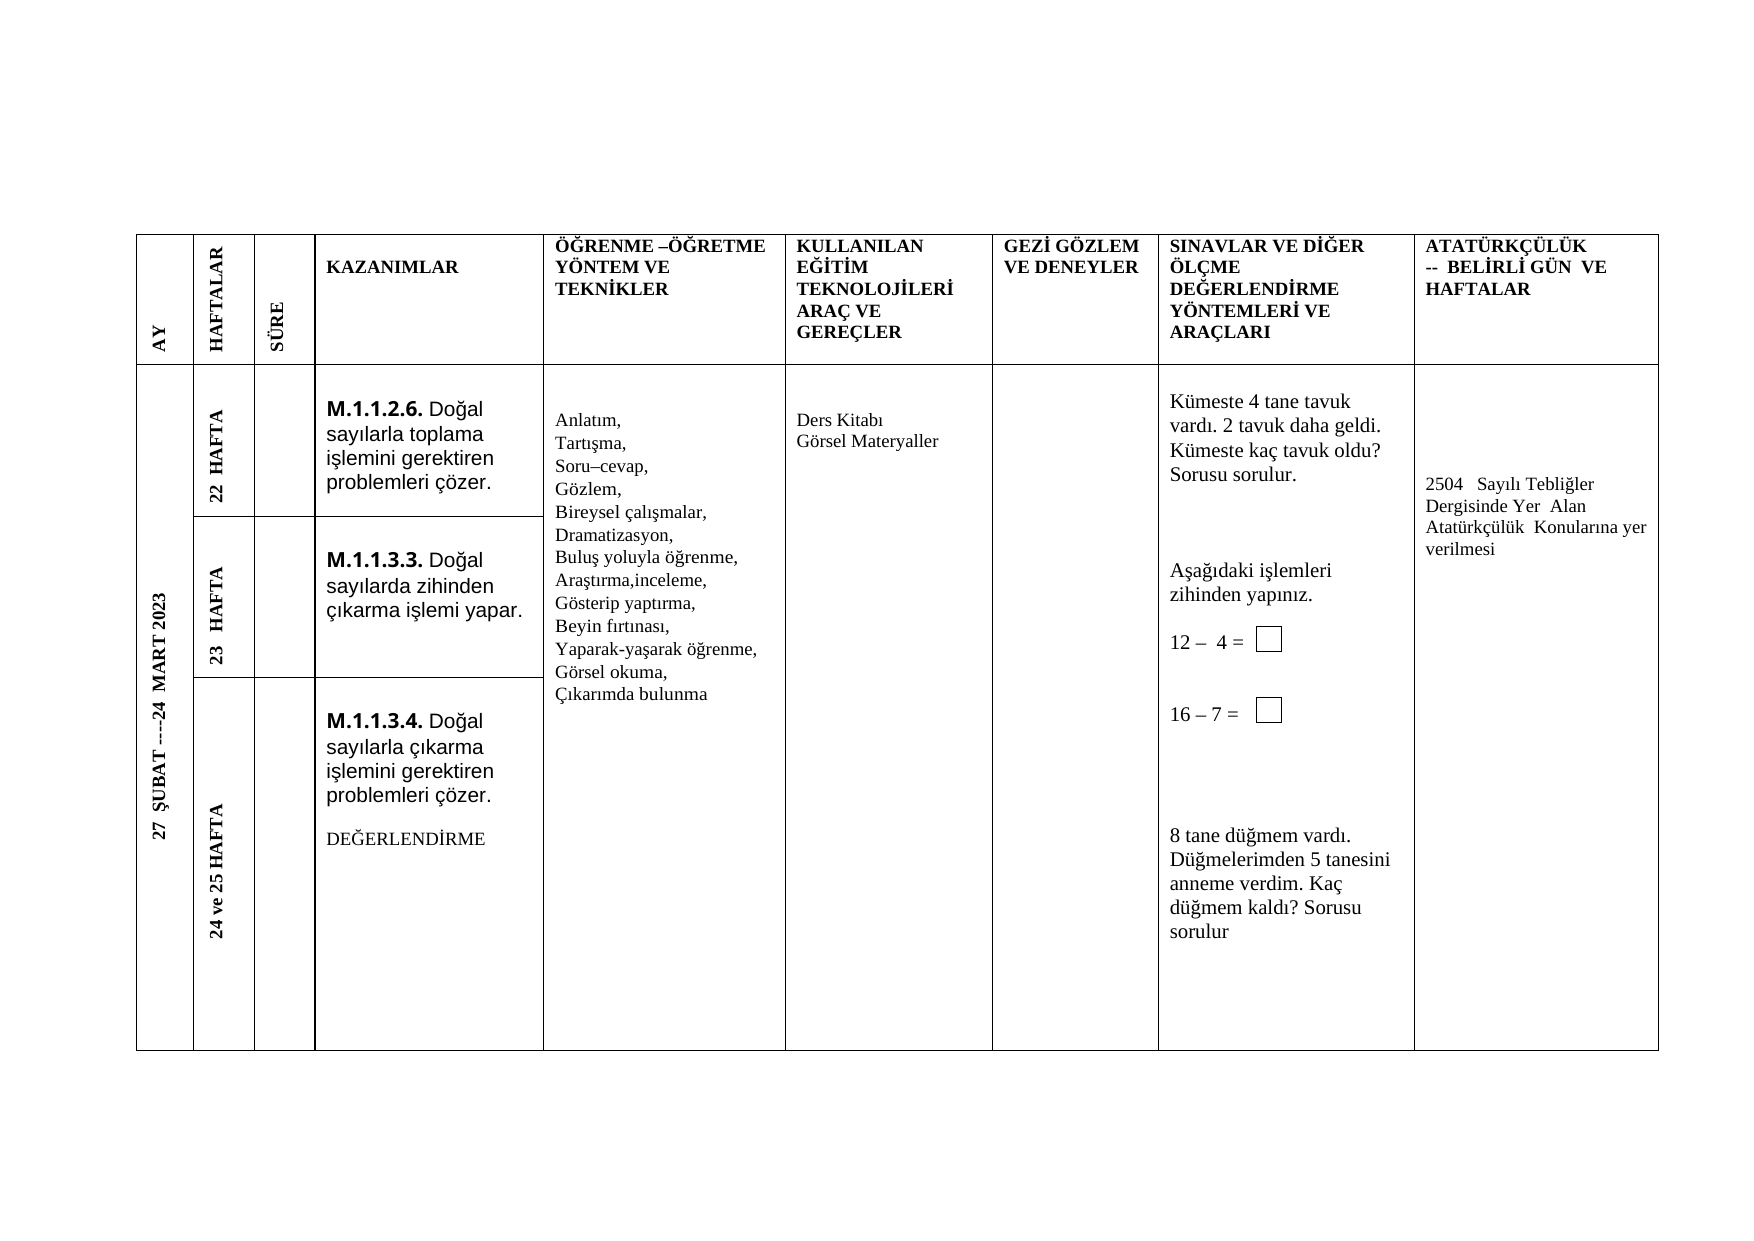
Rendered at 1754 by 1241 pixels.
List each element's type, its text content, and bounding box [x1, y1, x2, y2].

table_header SÜRE [255, 235, 314, 364]
table_cell Kümeste 4 tane tavuk vardı. 2 tavuk daha geldi. Kümeste kaç tavuk oldu? Sorusu sorulur. Aşağıdaki işlemleri zihinden yapınız. 12 – 4 = 16 – 7 = 8 tane düğmem vardı. Düğmelerimden 5 tanesini anneme verdim. Kaç düğmem kaldı? Sorusu sorulur [1159, 365, 1414, 1049]
table_header HAFTALAR [194, 235, 254, 364]
table_header AY [137, 235, 193, 364]
table_cell [255, 678, 314, 1049]
table_cell 27 ŞUBAT ----24 MART 2023 [137, 365, 193, 1049]
table_header GEZİ GÖZLEM VE DENEYLER [993, 235, 1158, 364]
table_cell [255, 365, 314, 516]
table_cell Ders Kitabı Görsel Materyaller [786, 365, 992, 1049]
table_header ATATÜRKÇÜLÜK -- BELİRLİ GÜN VE HAFTALAR [1415, 235, 1658, 364]
table_header SINAVLAR VE DİĞER ÖLÇME DEĞERLENDİRME YÖNTEMLERİ VE ARAÇLARI [1159, 235, 1414, 364]
table_cell [993, 365, 1158, 1049]
table_cell M.1.1.2.6. Doğal sayılarla toplama işlemini gerektiren problemleri çözer. [316, 365, 543, 516]
table_header ÖĞRENME –ÖĞRETME YÖNTEM VE TEKNİKLER [544, 235, 785, 364]
table_cell M.1.1.3.4. Doğal sayılarla çıkarma işlemini gerektiren problemleri çözer. DEĞERLENDİRME [316, 678, 543, 1049]
table_header KAZANIMLAR [316, 235, 543, 364]
table_cell 24 ve 25 HAFTA [194, 678, 254, 1049]
table_cell 2504 Sayılı Tebliğler Dergisinde Yer Alan Atatürkçülük Konularına yer verilmesi [1415, 365, 1658, 1049]
table_cell 23 HAFTA [194, 517, 254, 677]
table_cell 22 HAFTA [194, 365, 254, 516]
table_header KULLANILAN EĞİTİM TEKNOLOJİLERİ ARAÇ VE GEREÇLER [786, 235, 992, 364]
table_cell M.1.1.3.3. Doğal sayılarda zihinden çıkarma işlemi yapar. [316, 517, 543, 677]
table_cell [255, 517, 314, 677]
